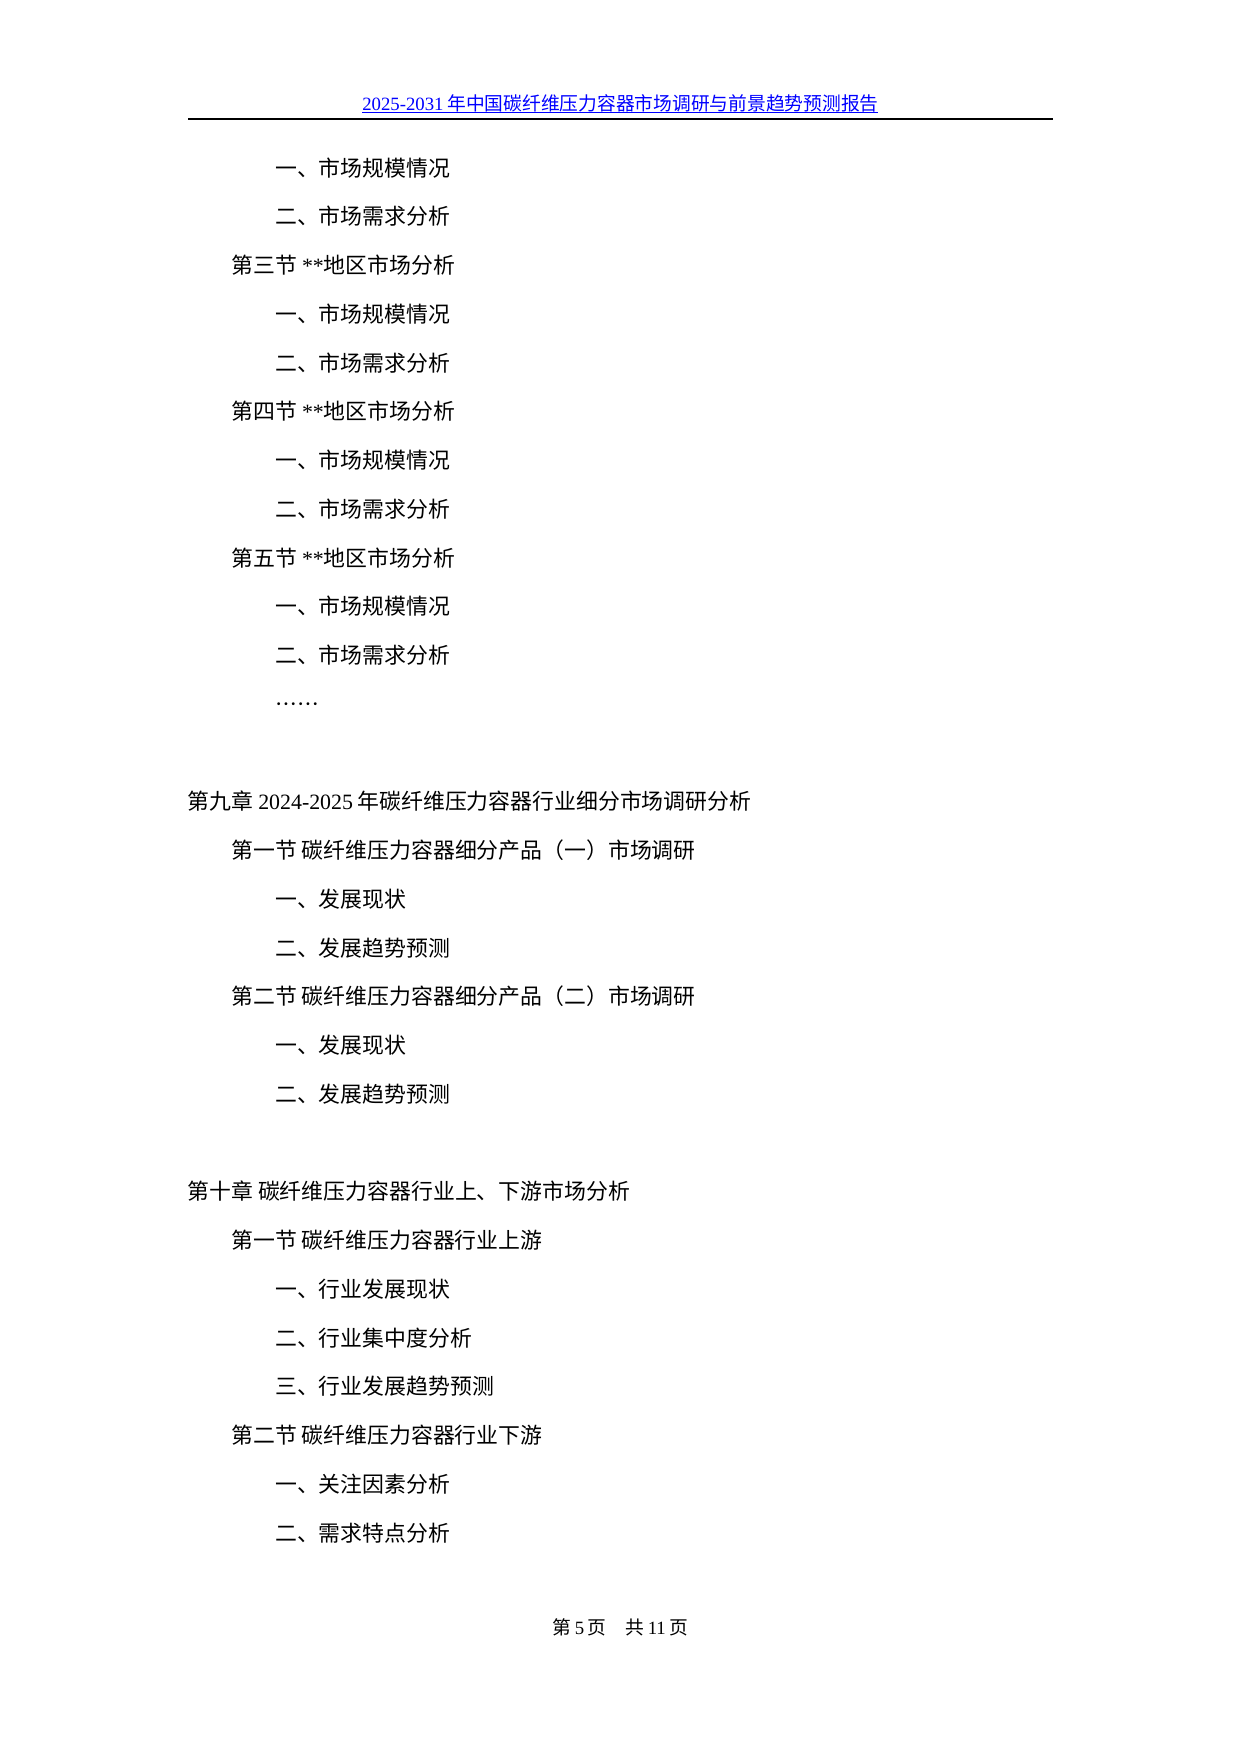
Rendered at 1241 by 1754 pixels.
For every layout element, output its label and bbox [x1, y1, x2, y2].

text [187, 150, 1053, 1548]
